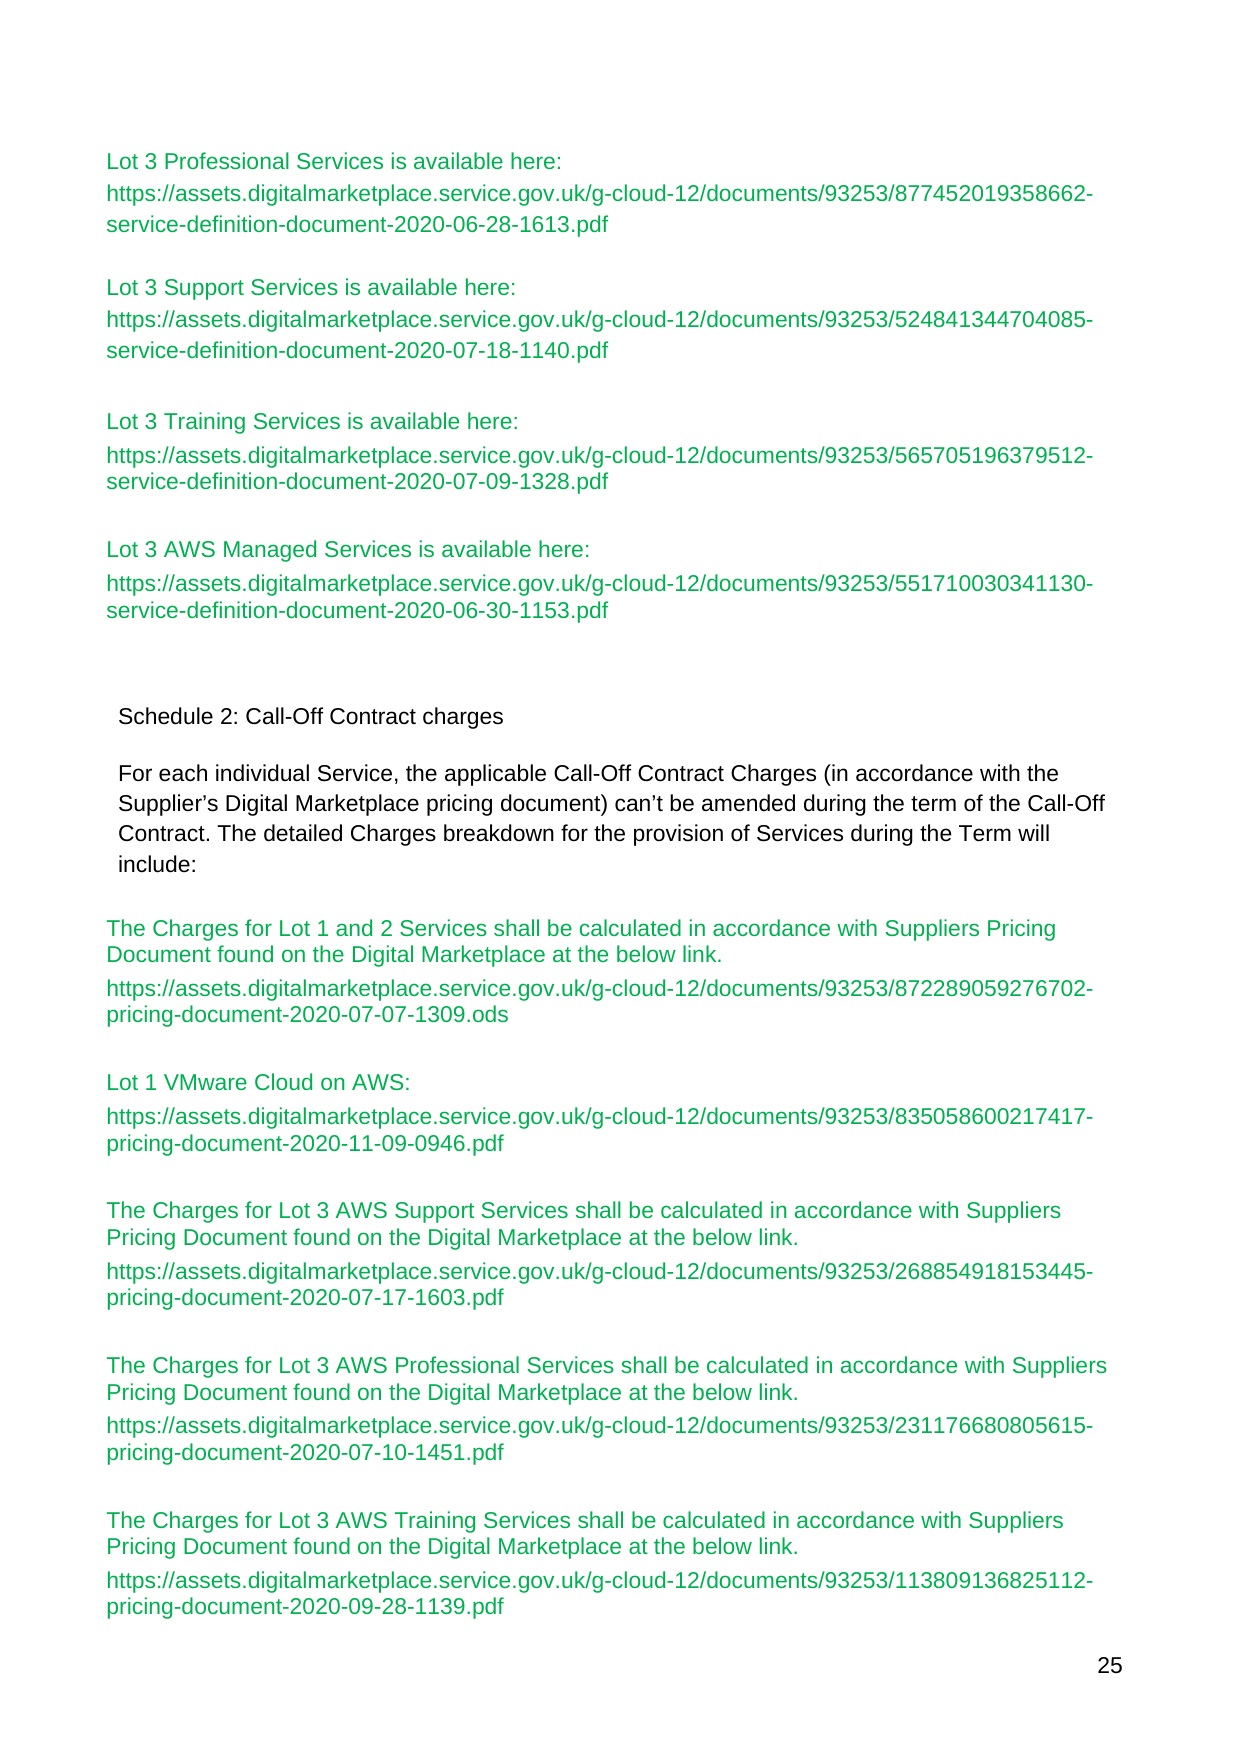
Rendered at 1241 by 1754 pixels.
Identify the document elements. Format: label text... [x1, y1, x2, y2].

subtitle Lot 3 Training Services is available here: [106, 408, 1134, 434]
text Lot 1 VMware Cloud on AWS: [106, 1069, 1134, 1096]
text Lot 3 Support Services is available here: [106, 274, 1134, 301]
text https://assets.digitalmarketplace.service.gov.uk/g-cloud-12/documents/93253/113809136825112-pricing-document-2020-09-28-1139.pdf [106, 1567, 1134, 1620]
subtitle Lot 3 AWS Managed Services is available here: [106, 536, 1134, 563]
text The Charges for Lot 3 AWS Support Services shall be calculated in accordance with Suppliers Pricing Document found on the Digital Marketplace at the below link. [106, 1197, 1134, 1250]
subtitle Schedule 2: Call-Off Contract charges [118, 703, 1134, 729]
text https://assets.digitalmarketplace.service.gov.uk/g-cloud-12/documents/93253/524841344704085-service-definition-document-2020-07-18-1140.pdf [106, 306, 1134, 364]
text https://assets.digitalmarketplace.service.gov.uk/g-cloud-12/documents/93253/268854918153445-pricing-document-2020-07-17-1603.pdf [106, 1258, 1134, 1311]
text https://assets.digitalmarketplace.service.gov.uk/g-cloud-12/documents/93253/835058600217417-pricing-document-2020-11-09-0946.pdf [106, 1103, 1134, 1156]
text The Charges for Lot 3 AWS Training Services shall be calculated in accordance with Suppliers Pricing Document found on the Digital Marketplace at the below link. [106, 1507, 1134, 1559]
text Lot 3 Professional Services is available here: [106, 148, 1134, 174]
text For each individual Service, the applicable Call-Off Contract Charges (in accordance with the Supplier’s Digital Marketplace pricing document) can’t be amended during the term of the Call-Off Contract. The detailed Charges breakdown for the provision of Services during the Term will include: [118, 760, 1108, 877]
text https://assets.digitalmarketplace.service.gov.uk/g-cloud-12/documents/93253/231176680805615-pricing-document-2020-07-10-1451.pdf [106, 1412, 1134, 1465]
text The Charges for Lot 3 AWS Professional Services shall be calculated in accordance with Suppliers Pricing Document found on the Digital Marketplace at the below link. [106, 1352, 1134, 1405]
subtitle https://assets.digitalmarketplace.service.gov.uk/g-cloud-12/documents/93253/551710030341130-service-definition-document-2020-06-30-1153.pdf [106, 570, 1134, 623]
text The Charges for Lot 1 and 2 Services shall be calculated in accordance with Suppliers Pricing Document found on the Digital Marketplace at the below link. [106, 915, 1134, 967]
text https://assets.digitalmarketplace.service.gov.uk/g-cloud-12/documents/93253/877452019358662-service-definition-document-2020-06-28-1613.pdf [106, 179, 1134, 237]
subtitle https://assets.digitalmarketplace.service.gov.uk/g-cloud-12/documents/93253/565705196379512-service-definition-document-2020-07-09-1328.pdf [106, 442, 1134, 495]
text https://assets.digitalmarketplace.service.gov.uk/g-cloud-12/documents/93253/872289059276702-pricing-document-2020-07-07-1309.ods [106, 975, 1134, 1028]
